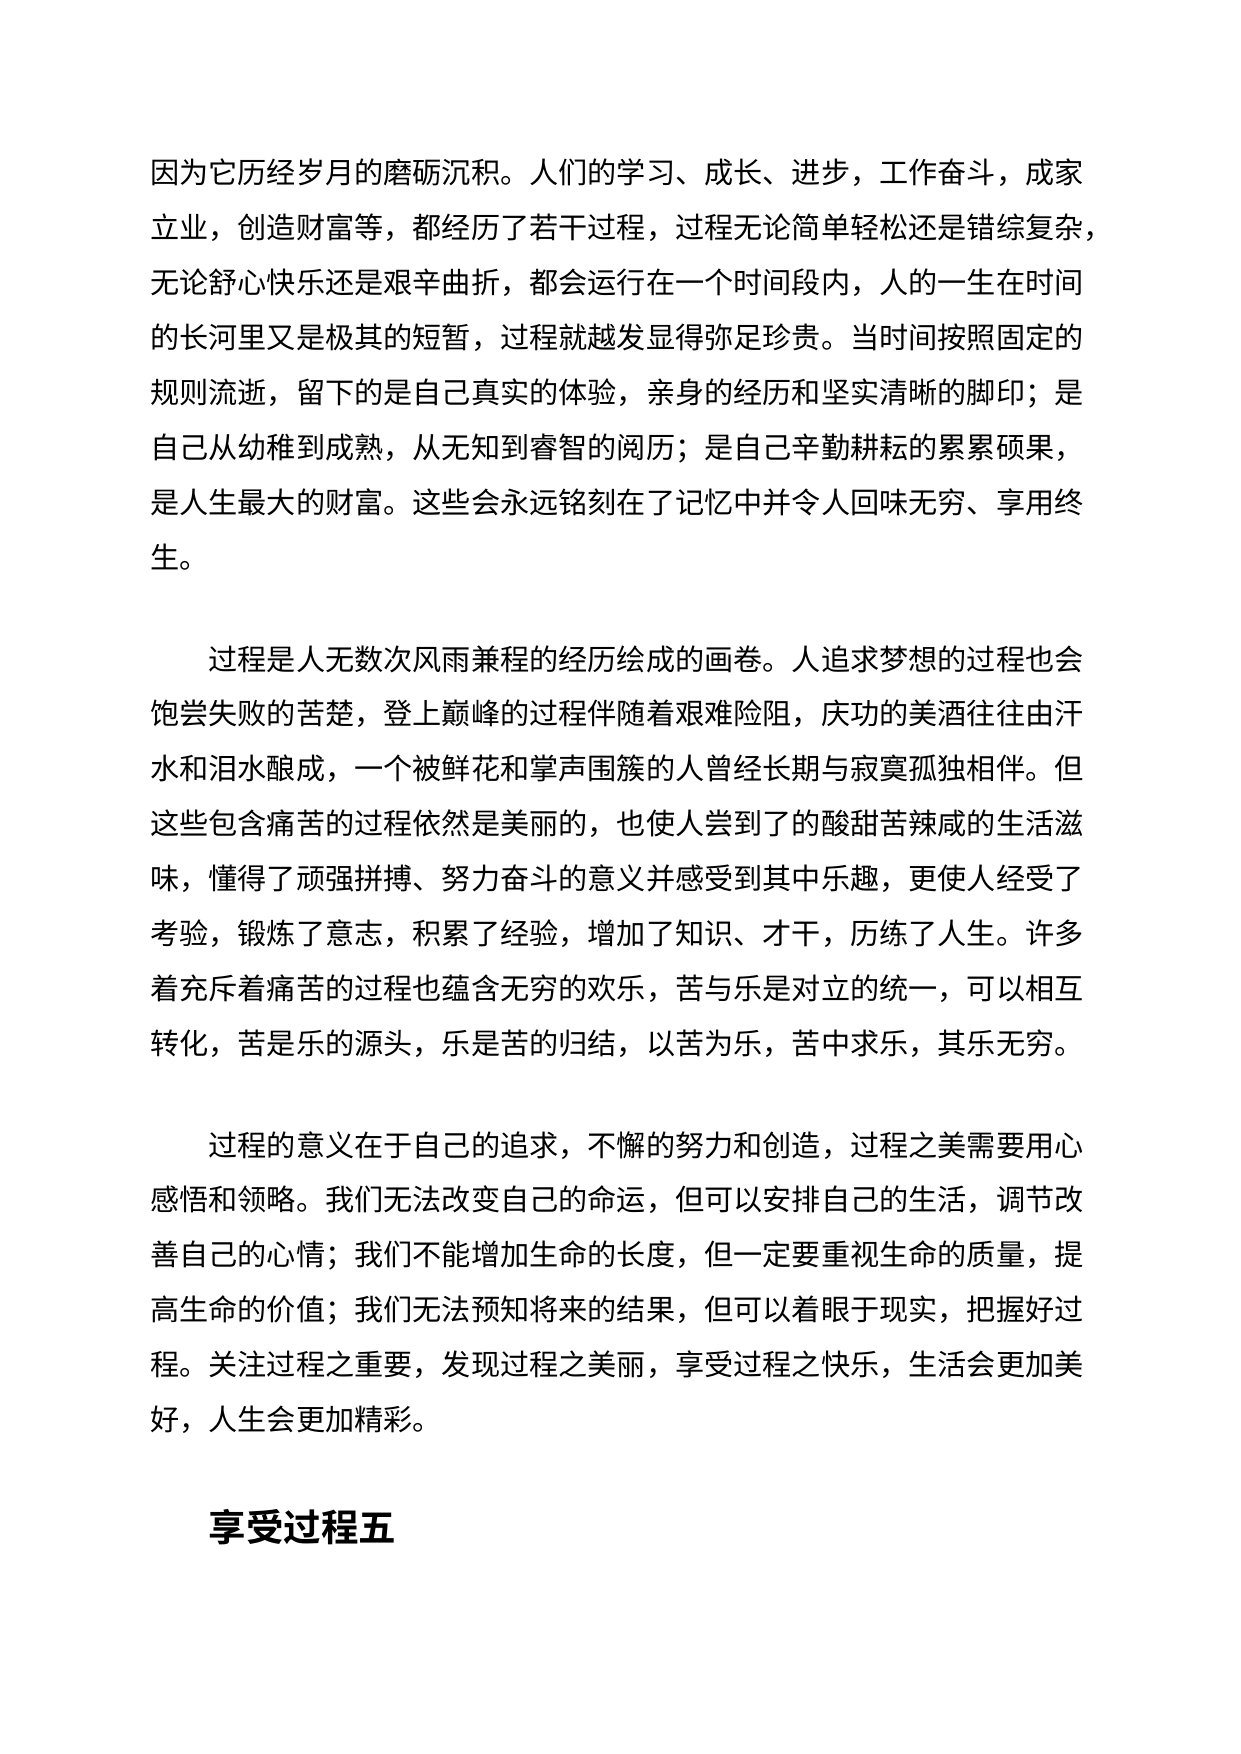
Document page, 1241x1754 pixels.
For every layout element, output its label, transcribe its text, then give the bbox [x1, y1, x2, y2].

text 过程的意义在于自己的追求，不懈的努力和创造，过程之美需要用心感悟和领略。我们无法改变自己的命运，但可以安排自己的生活，调节改善自己的心情；我们不能增加生命的长度，但一定要重视生命的质量，提高生命的价值；我们无法预知将来的结果，但可以着眼于现实，把握好过程。关注过程之重要，发现过程之美丽，享受过程之快乐，生活会更加美好，人生会更加精彩。 [150, 1122, 1090, 1439]
text 过程是人无数次风雨兼程的经历绘成的画卷。人追求梦想的过程也会饱尝失败的苦楚，登上巅峰的过程伴随着艰难险阻，庆功的美酒往往由汗水和泪水酿成，一个被鲜花和掌声围簇的人曾经长期与寂寞孤独相伴。但这些包含痛苦的过程依然是美丽的，也使人尝到了的酸甜苦辣咸的生活滋味，懂得了顽强拼搏、努力奋斗的意义并感受到其中乐趣，更使人经受了考验，锻炼了意志，积累了经验，增加了知识、才干，历练了人生。许多着充斥着痛苦的过程也蕴含无穷的欢乐，苦与乐是对立的统一，可以相互转化，苦是乐的源头，乐是苦的归结，以苦为乐，苦中求乐，其乐无穷。 [150, 636, 1090, 1063]
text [150, 150, 1090, 577]
text 享受过程五 [150, 1498, 1090, 1553]
